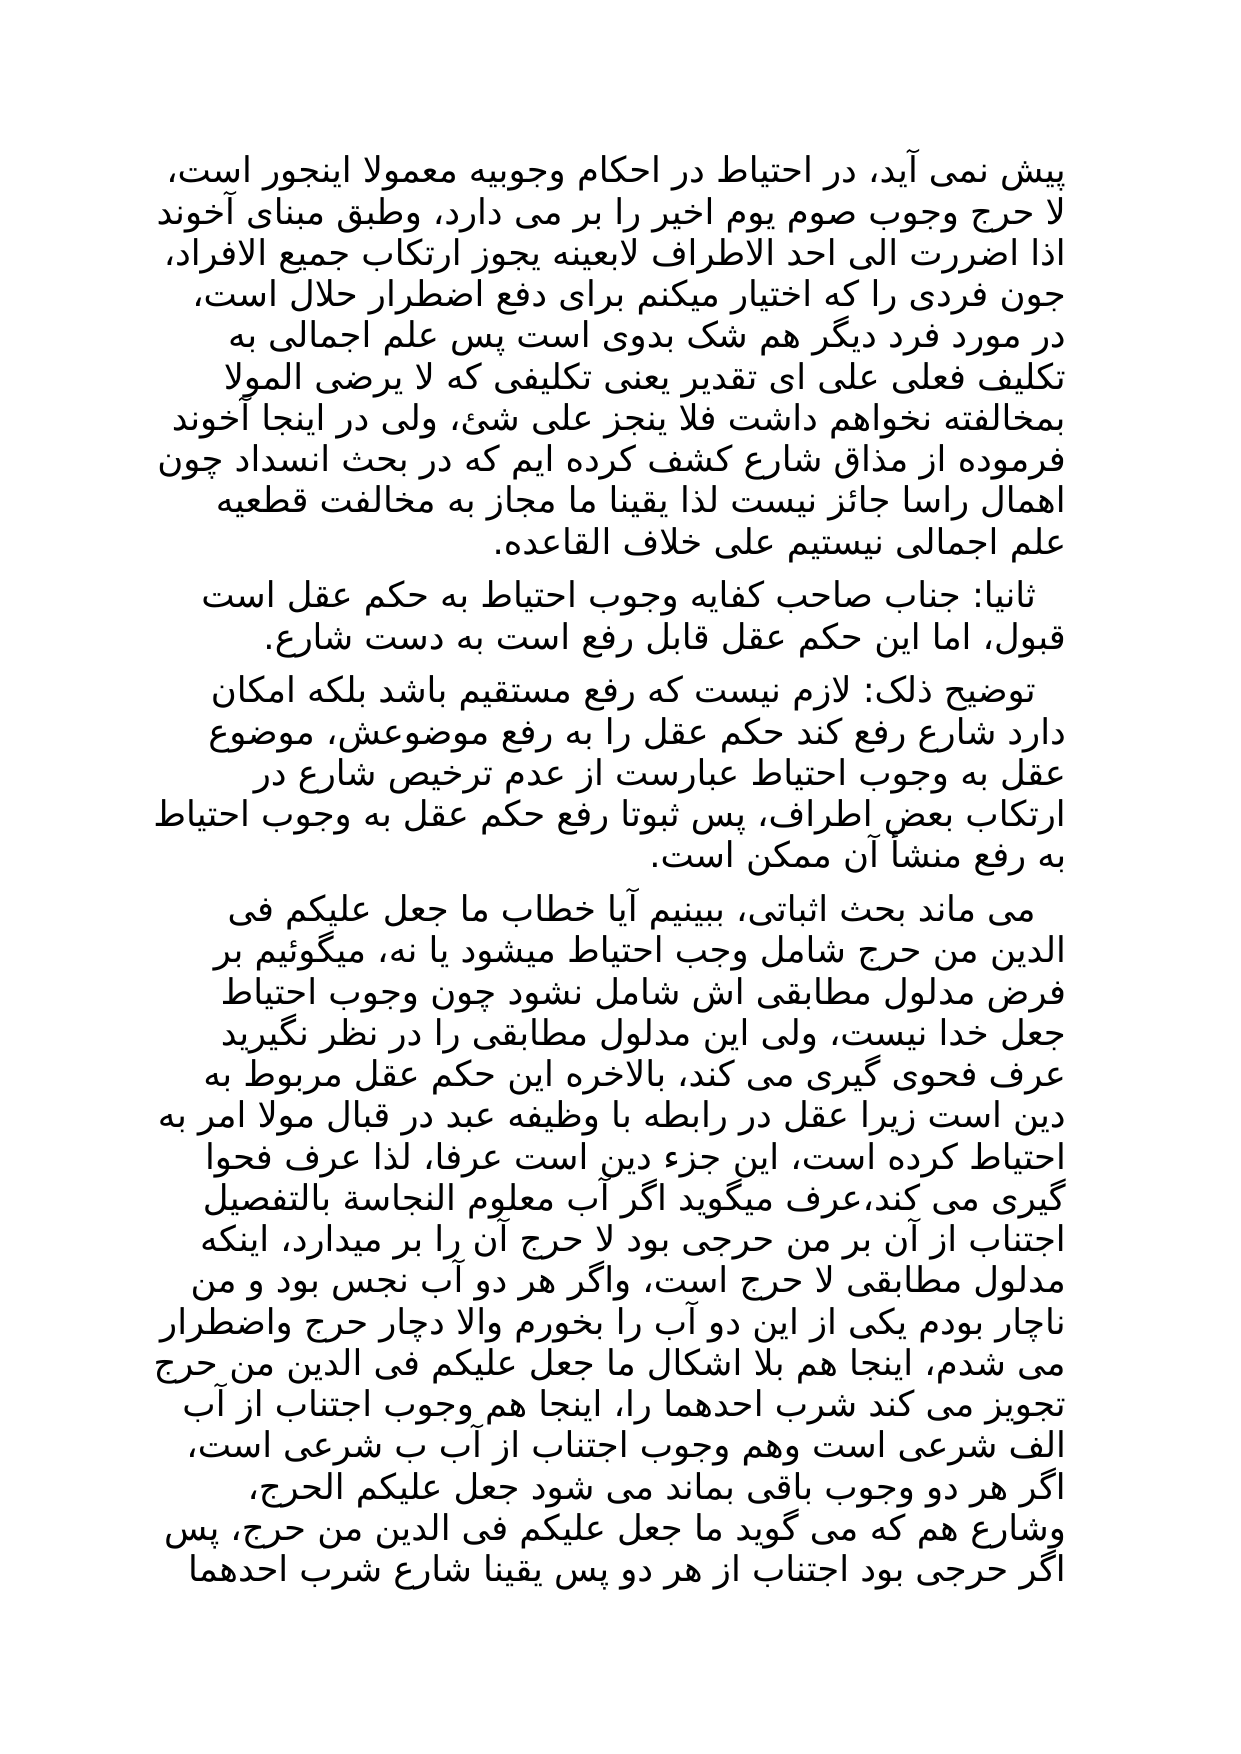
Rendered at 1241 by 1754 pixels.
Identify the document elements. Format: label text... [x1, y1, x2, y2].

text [150, 889, 1067, 1590]
text توضیح ذلک: لازم نیست که رفع مستقیم باشد بلکه امکان دارد شارع رفع کند حکم عقل را به رفع موضوعش، موضوع عقل به وجوب احتیاط عبارست از عدم ترخیص شارع در ارتکاب بعض اطراف، پس ثبوتا رفع حکم عقل به وجوب احتیاط به رفع منشأ آن ممکن است. [150, 670, 1067, 876]
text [150, 150, 1067, 562]
text ثانیا: جناب صاحب کفایه وجوب احتیاط به حکم عقل است قبول، اما این حکم عقل قابل رفع است به دست شارع. [150, 575, 1067, 657]
